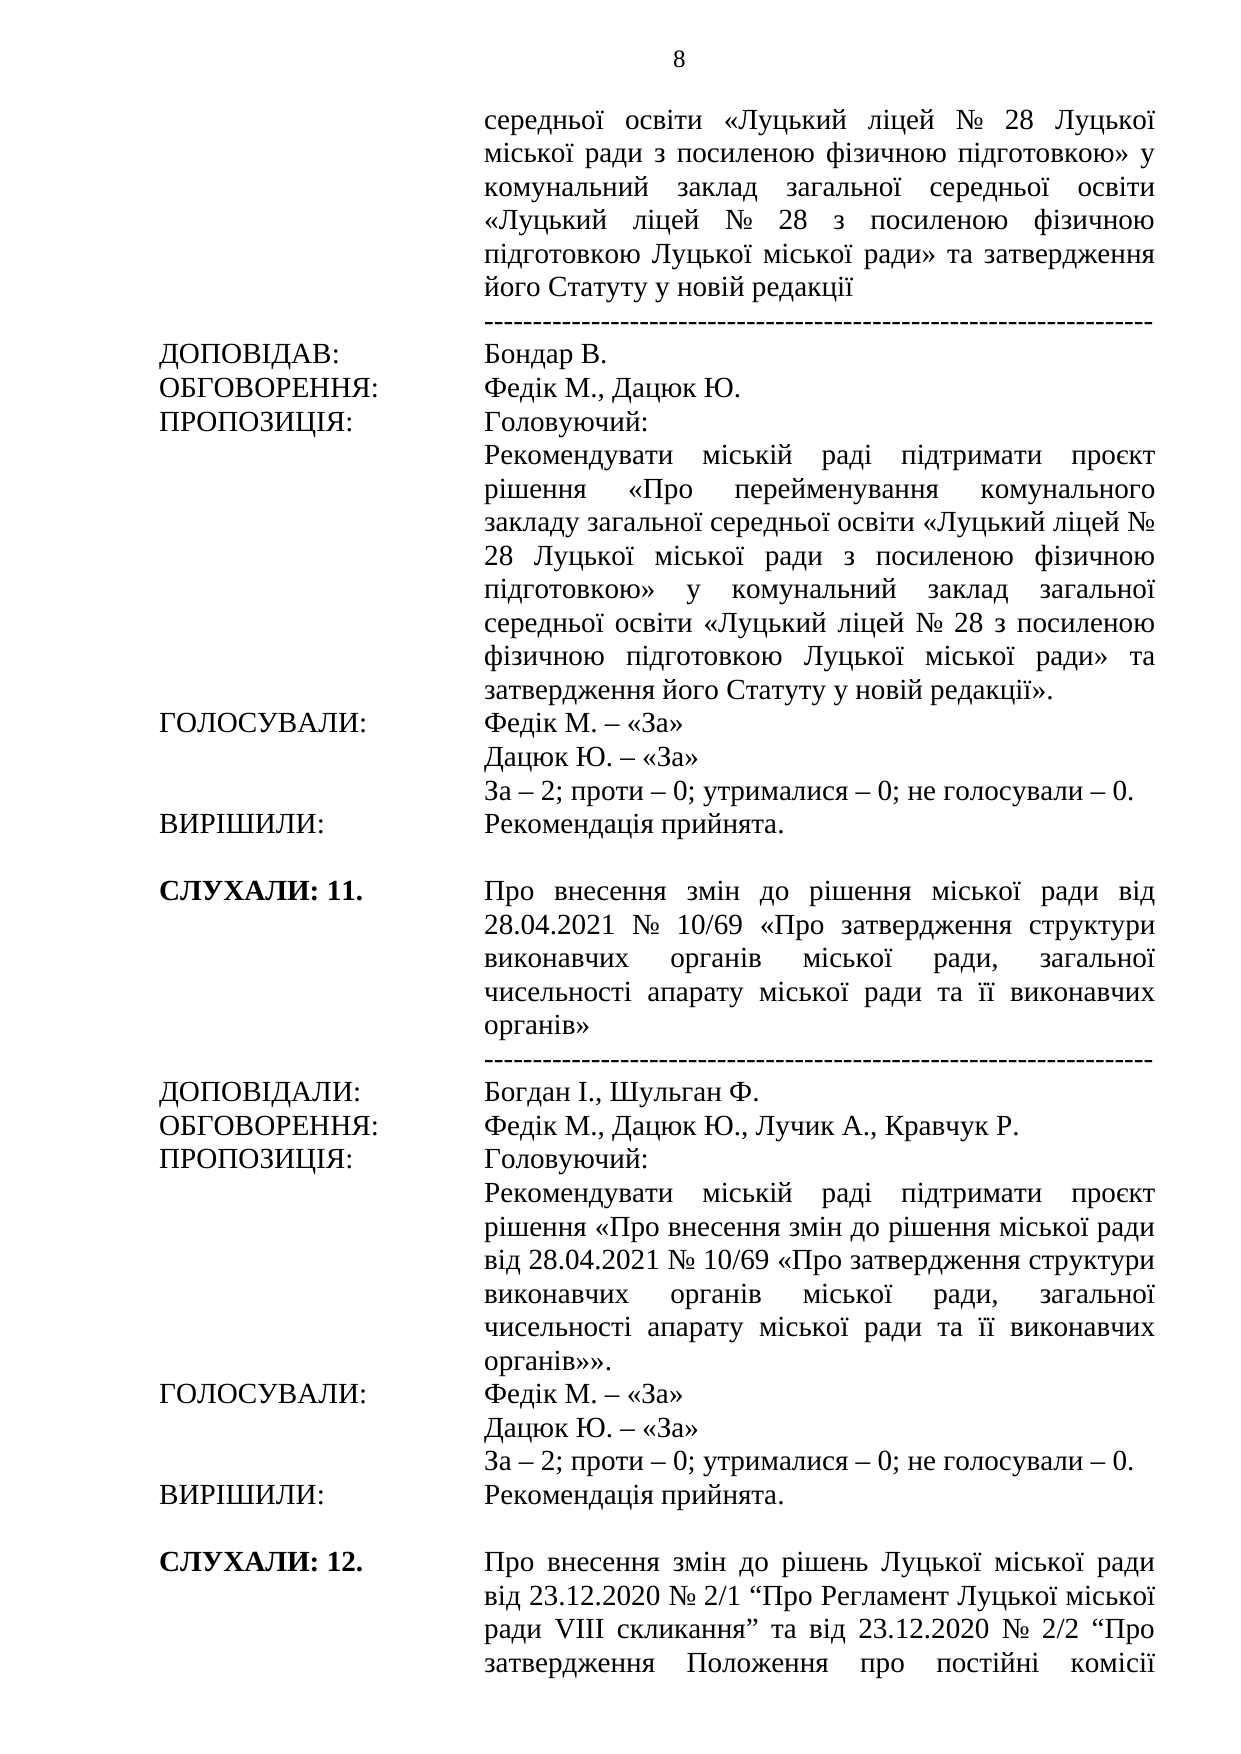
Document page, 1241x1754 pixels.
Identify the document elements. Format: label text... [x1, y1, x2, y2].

table_cell СЛУХАЛИ: 11. ДОПОВІДАЛИ: ОБГОВОРЕННЯ: ПРОПОЗИЦІЯ: ГОЛОСУВАЛИ: ВИРІШИЛИ: [148, 873, 473, 1544]
table_cell Про внесення змін до рішення міської ради від 28.04.2021 № 10/69 «Про затвердження структури виконавчих органів міської ради, загальної чисельності апарату міської ради та її виконавчих органів» --------------------------------------------------------------------- Богдан І., Шульган Ф. Федік М., Дацюк Ю., Лучик А., Кравчук Р. Головуючий: Рекомендувати міській раді підтримати проєкт рішення «Про внесення змін до рішення міської ради від 28.04.2021 № 10/69 «Про затвердження структури виконавчих органів міської ради, загальної чисельності апарату міської ради та її виконавчих органів»». Федік М. – «За» Дацюк Ю. – «За» За – 2; проти – 0; утрималися – 0; не голосували – 0. Рекомендація прийнята. [473, 873, 1167, 1544]
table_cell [148, 1544, 473, 1678]
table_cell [473, 102, 1167, 873]
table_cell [473, 1544, 1167, 1678]
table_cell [148, 102, 473, 873]
